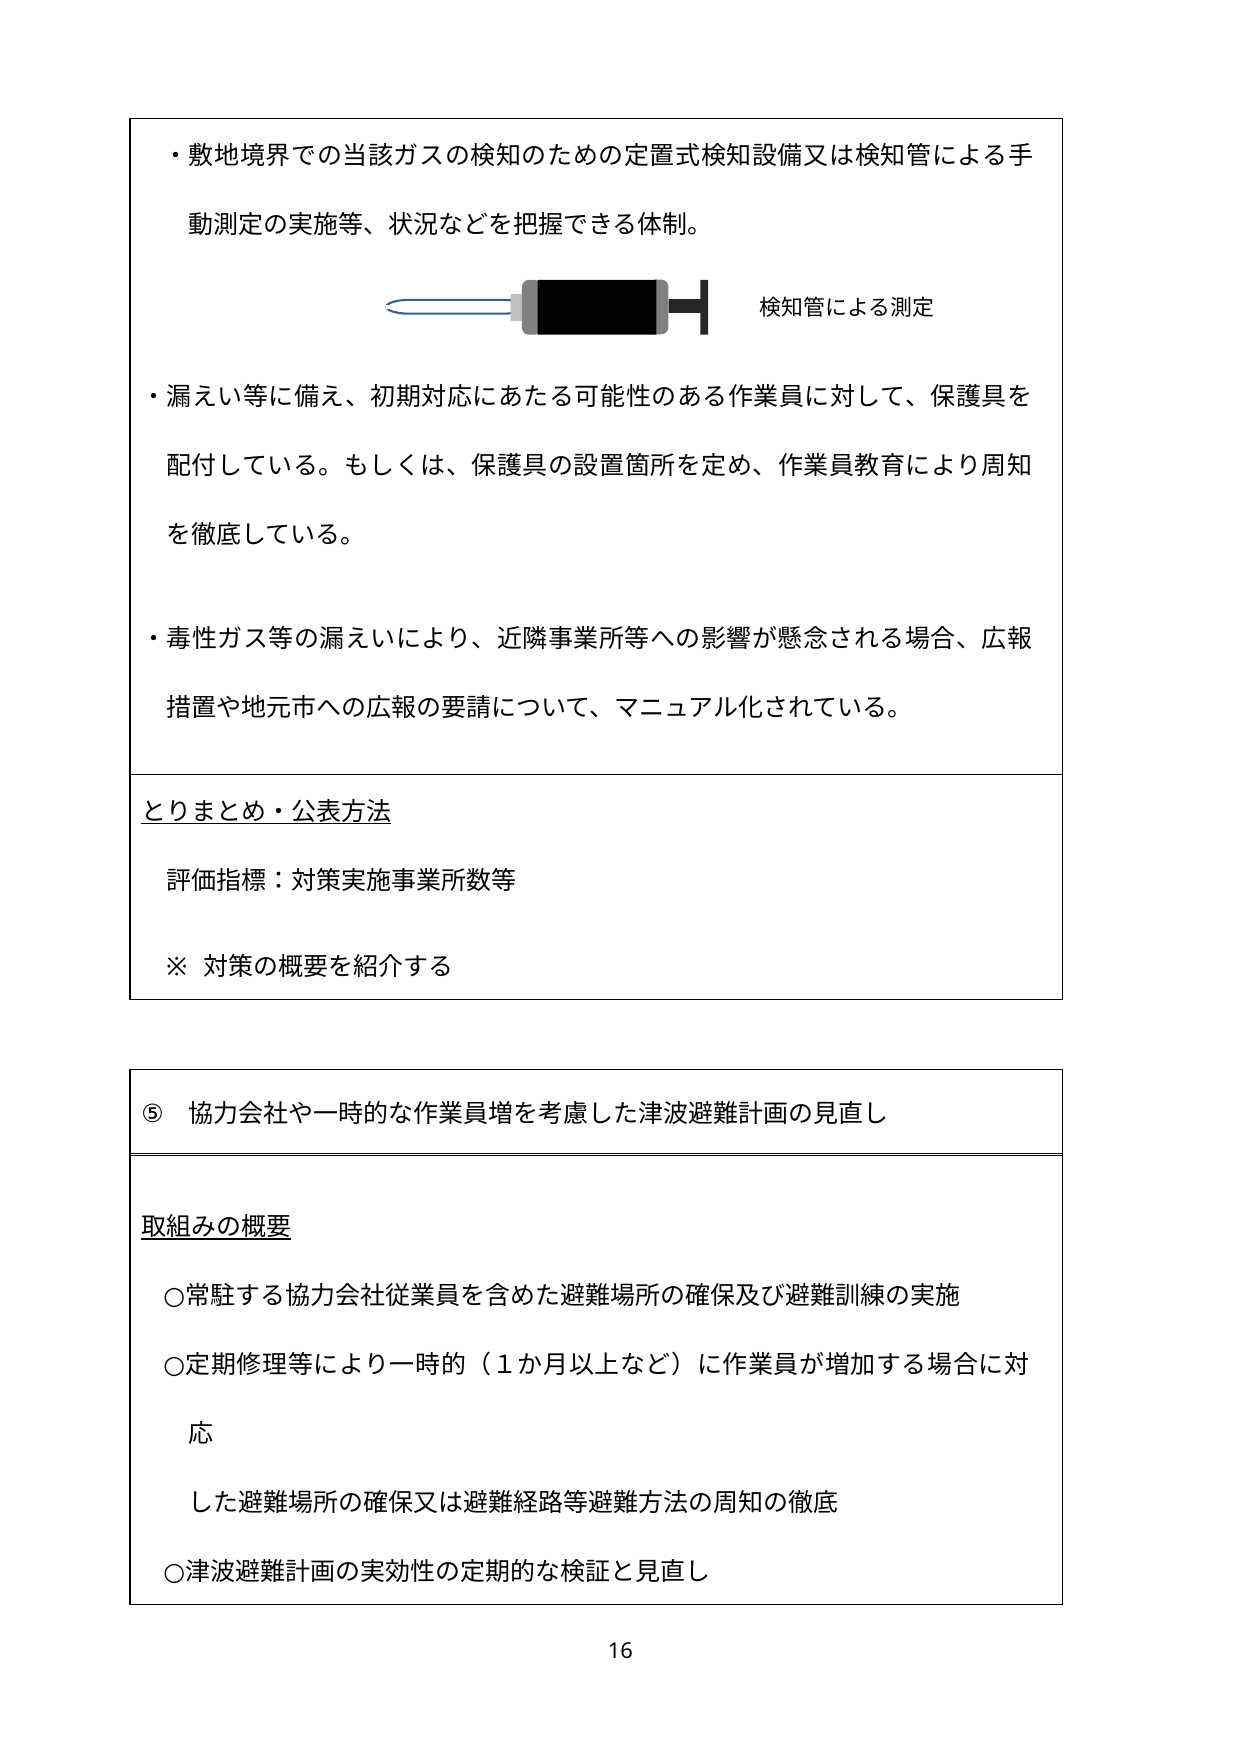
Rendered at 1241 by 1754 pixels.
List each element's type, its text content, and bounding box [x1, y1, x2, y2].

table_header ⑤ 協力会社や一時的な作業員増を考慮した津波避難計画の見直し [131, 1070, 1062, 1153]
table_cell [131, 119, 1062, 774]
table_cell とりまとめ・公表方法 評価指標：対策実施事業所数等 対策の概要を紹介する [131, 775, 1062, 999]
table_cell 取組みの概要 ○常駐する協力会社従業員を含めた避難場所の確保及び避難訓練の実施 ○定期修理等により一時的（１か月以上など）に作業員が増加する場合に対応 した避難場所の確保又は避難経路等避難方法の周知の徹底 ○津波避難計画の実効性の定期的な検証と見直し [131, 1156, 1062, 1604]
